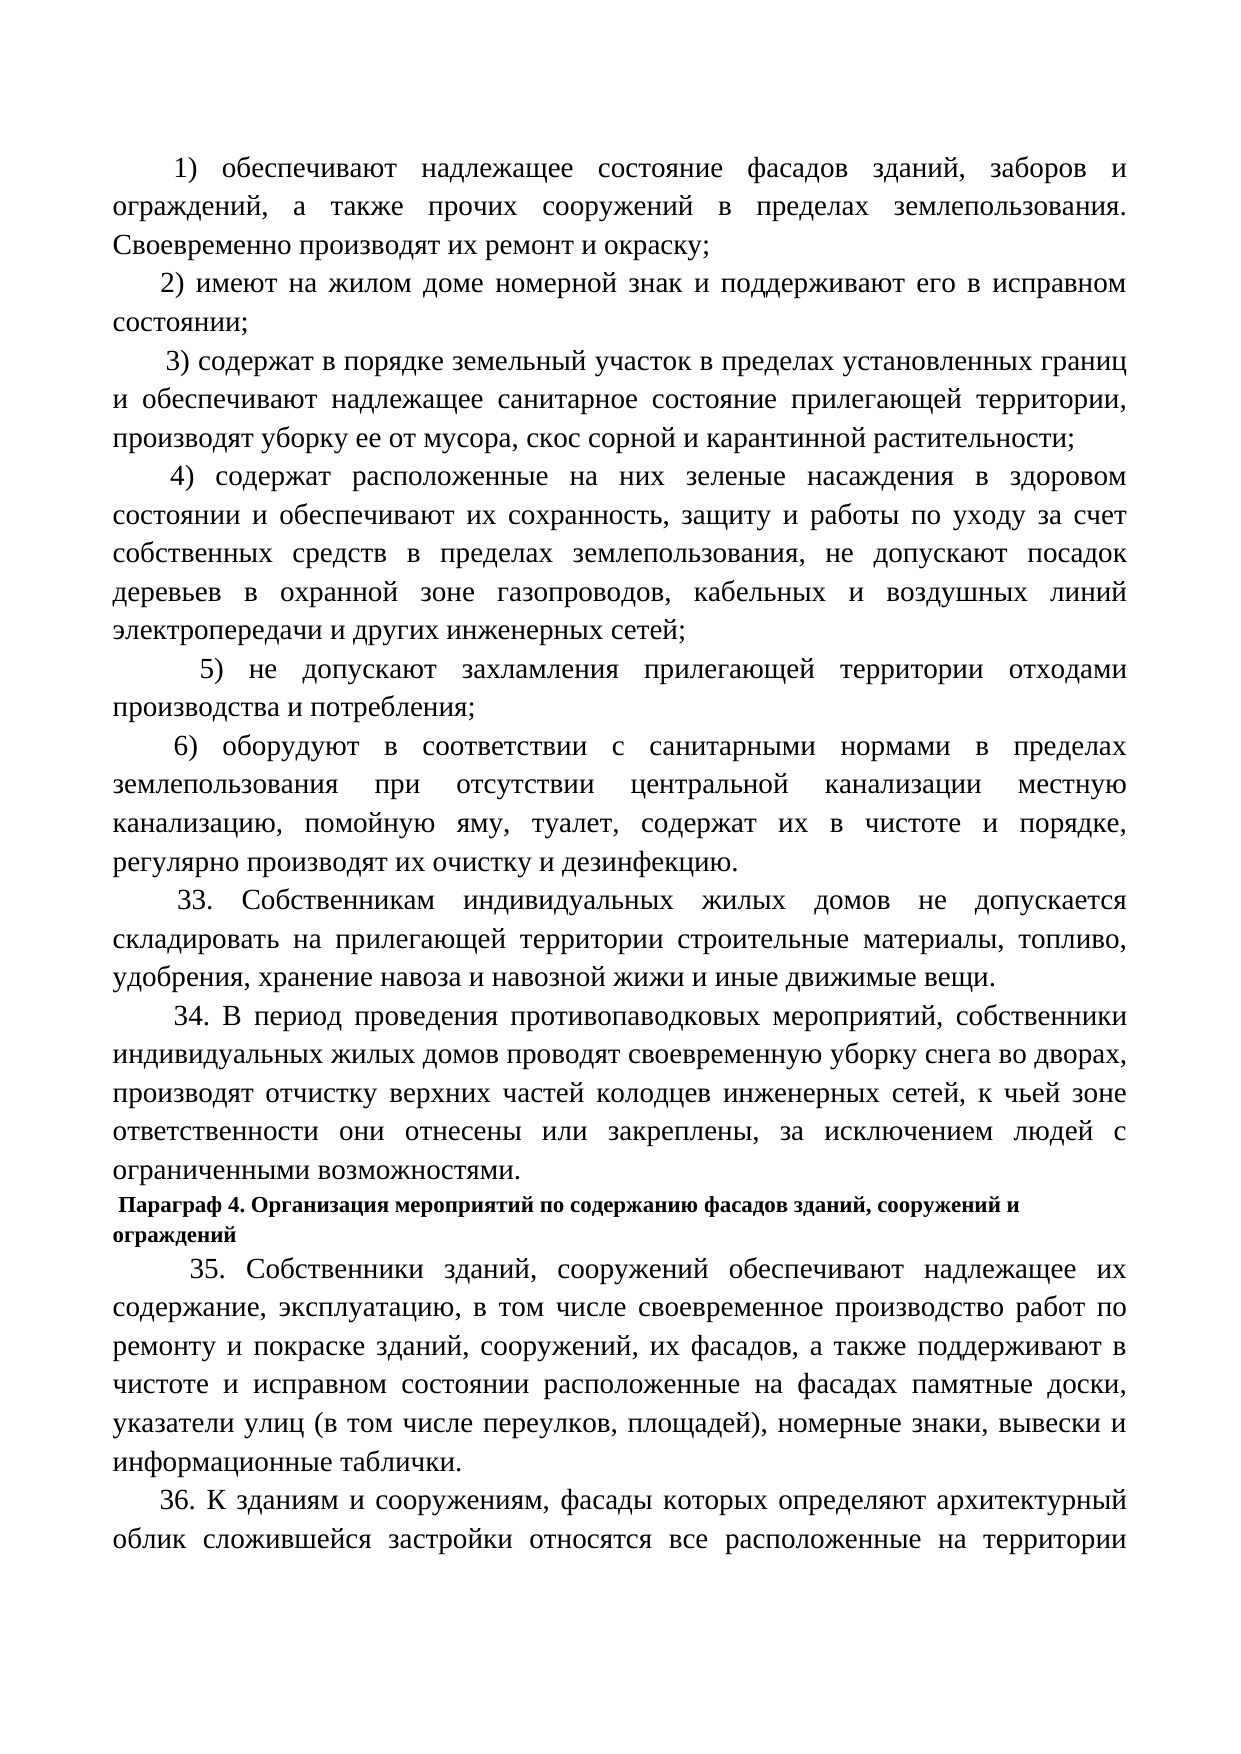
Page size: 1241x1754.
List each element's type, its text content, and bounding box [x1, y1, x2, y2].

text Параграф 4. Организация мероприятий по содержанию фасадов зданий, сооружений и ограждений [112, 1191, 1128, 1247]
text 2) имеют на жилом доме номерной знак и поддерживают его в исправном состоянии; [112, 266, 1128, 338]
text 33. Собственникам индивидуальных жилых домов не допускается складировать на прилегающей территории строительные материалы, топливо, удобрения, хранение навоза и навозной жижи и иные движимые вещи. [112, 882, 1128, 993]
text 5) не допускают захламления прилегающей территории отходами производства и потребления; [112, 651, 1128, 723]
text 6) оборудуют в соответствии с санитарными нормами в пределах землепользования при отсутствии центральной канализации местную канализацию, помойную яму, туалет, содержат их в чистоте и порядке, регулярно производят их очистку и дезинфекцию. [112, 728, 1128, 877]
text 3) содержат в порядке земельный участок в пределах установленных границ и обеспечивают надлежащее санитарное состояние прилегающей территории, производят уборку ее от мусора, скос сорной и карантинной растительности; [112, 343, 1128, 453]
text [112, 1482, 1128, 1554]
text 35. Собственники зданий, сооружений обеспечивают надлежащее их содержание, эксплуатацию, в том числе своевременное производство работ по ремонту и покраске зданий, сооружений, их фасадов, а также поддерживают в чистоте и исправном состоянии расположенные на фасадах памятные доски, указатели улиц (в том числе переулков, площадей), номерные знаки, вывески и информационные таблички. [112, 1251, 1128, 1477]
text 4) содержат расположенные на них зеленые насаждения в здоровом состоянии и обеспечивают их сохранность, защиту и работы по уходу за счет собственных средств в пределах землепользования, не допускают посадок деревьев в охранной зоне газопроводов, кабельных и воздушных линий электропередачи и других инженерных сетей; [112, 458, 1128, 646]
text 34. В период проведения противопаводковых мероприятий, собственники индивидуальных жилых домов проводят своевременную уборку снега во дворах, производят отчистку верхних частей колодцев инженерных сетей, к чьей зоне ответственности они отнесены или закреплены, за исключением людей с ограниченными возможностями. [112, 998, 1128, 1186]
text 1) обеспечивают надлежащее состояние фасадов зданий, заборов и ограждений, а также прочих сооружений в пределах землепользования. Своевременно производят их ремонт и окраску; [112, 150, 1128, 261]
